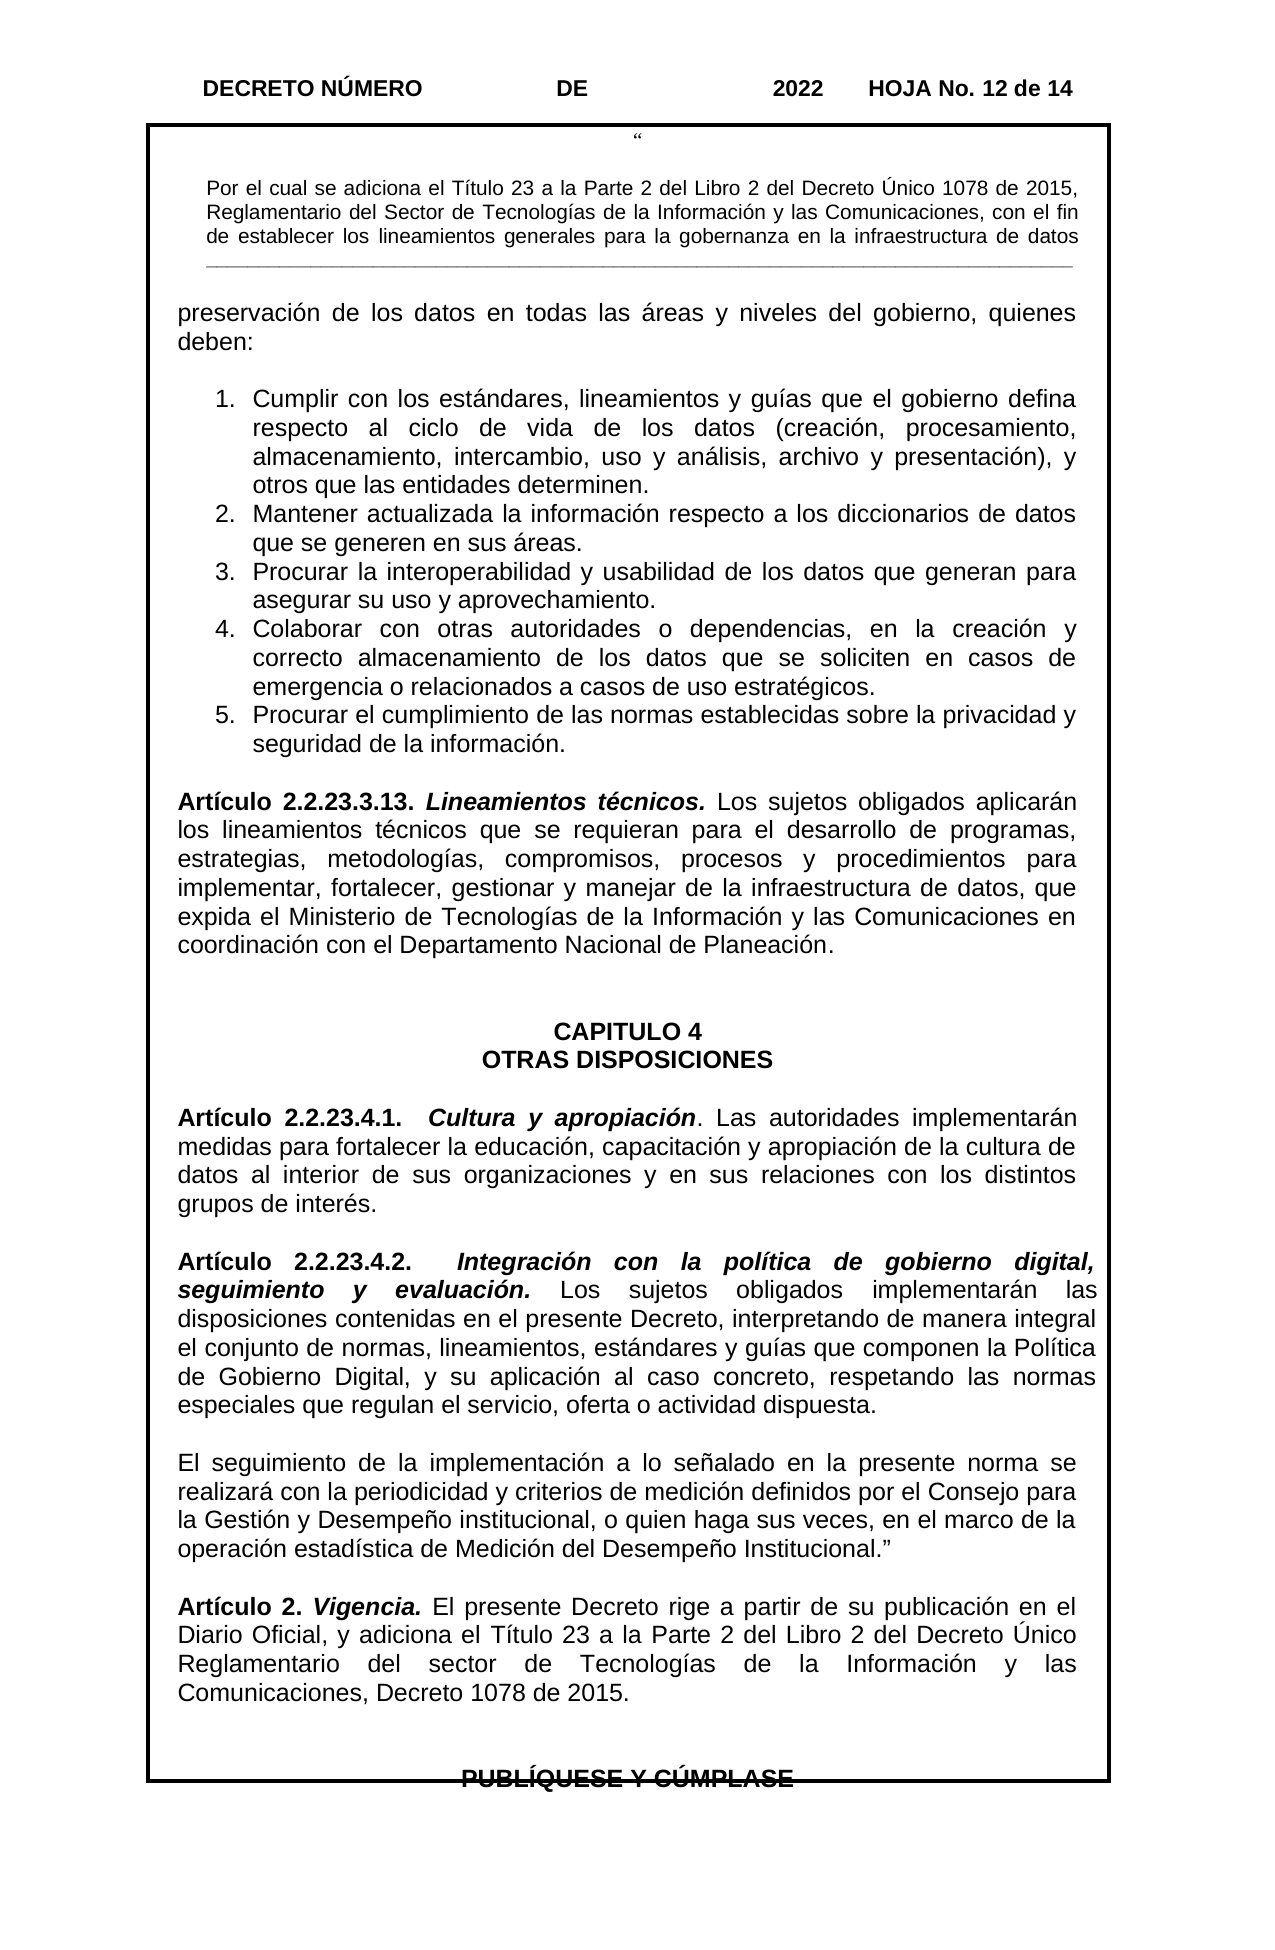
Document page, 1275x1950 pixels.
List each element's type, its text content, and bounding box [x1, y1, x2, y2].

text El seguimiento de la implementación a lo señalado en la presente norma se realizará con la periodicidad y criterios de medición definidos por el Consejo para la Gestión y Desempeño institucional, o quien haga sus veces, en el marco de la operación estadística de Medición del Desempeño Institucional.” [177, 1448, 1078, 1563]
list Procurar la interoperabilidad y usabilidad de los datos que generan para asegurar su uso y aprovechamiento. [215, 557, 1078, 614]
text Artículo 2. Vigencia. El presente Decreto rige a partir de su publicación en el Diario Oficial, y adiciona el Título 23 a la Parte 2 del Libro 2 del Decreto Único Reglamentario del sector de Tecnologías de la Información y las Comunicaciones, Decreto 1078 de 2015. [177, 1592, 1078, 1707]
list Mantener actualizada la información respecto a los diccionarios de datos que se generen en sus áreas. [215, 499, 1078, 557]
text OTRAS DISPOSICIONES [177, 1045, 1078, 1074]
list Procurar el cumplimiento de las normas establecidas sobre la privacidad y seguridad de la información. [215, 700, 1078, 758]
text CAPITULO 4 [177, 1017, 1078, 1045]
list Cumplir con los estándares, lineamientos y guías que el gobierno defina respecto al ciclo de vida de los datos (creación, procesamiento, almacenamiento, intercambio, uso y análisis, archivo y presentación), y otros que las entidades determinen. [215, 384, 1078, 499]
text PUBLÍQUESE Y CÚMPLASE [177, 1764, 1078, 1793]
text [177, 298, 1078, 355]
text Artículo 2.2.23.4.2. Integración con la política de gobierno digital, seguimiento y evaluación. Los sujetos obligados implementarán las disposiciones contenidas en el presente Decreto, interpretando de manera integral el conjunto de normas, lineamientos, estándares y guías que componen la Política de Gobierno Digital, y su aplicación al caso concreto, respetando las normas especiales que regulan el servicio, oferta o actividad dispuesta. [177, 1247, 1098, 1419]
list Colaborar con otras autoridades o dependencias, en la creación y correcto almacenamiento de los datos que se soliciten en casos de emergencia o relacionados a casos de uso estratégicos. [215, 614, 1078, 700]
text Artículo 2.2.23.3.13. Lineamientos técnicos. Los sujetos obligados aplicarán los lineamientos técnicos que se requieran para el desarrollo de programas, estrategias, metodologías, compromisos, procesos y procedimientos para implementar, fortalecer, gestionar y manejar de la infraestructura de datos, que expida el Ministerio de Tecnologías de la Información y las Comunicaciones en coordinación con el Departamento Nacional de Planeación. [177, 787, 1078, 959]
text Artículo 2.2.23.4.1. Cultura y apropiación. Las autoridades implementarán medidas para fortalecer la educación, capacitación y apropiación de la cultura de datos al interior de sus organizaciones y en sus relaciones con los distintos grupos de interés. [177, 1103, 1078, 1218]
